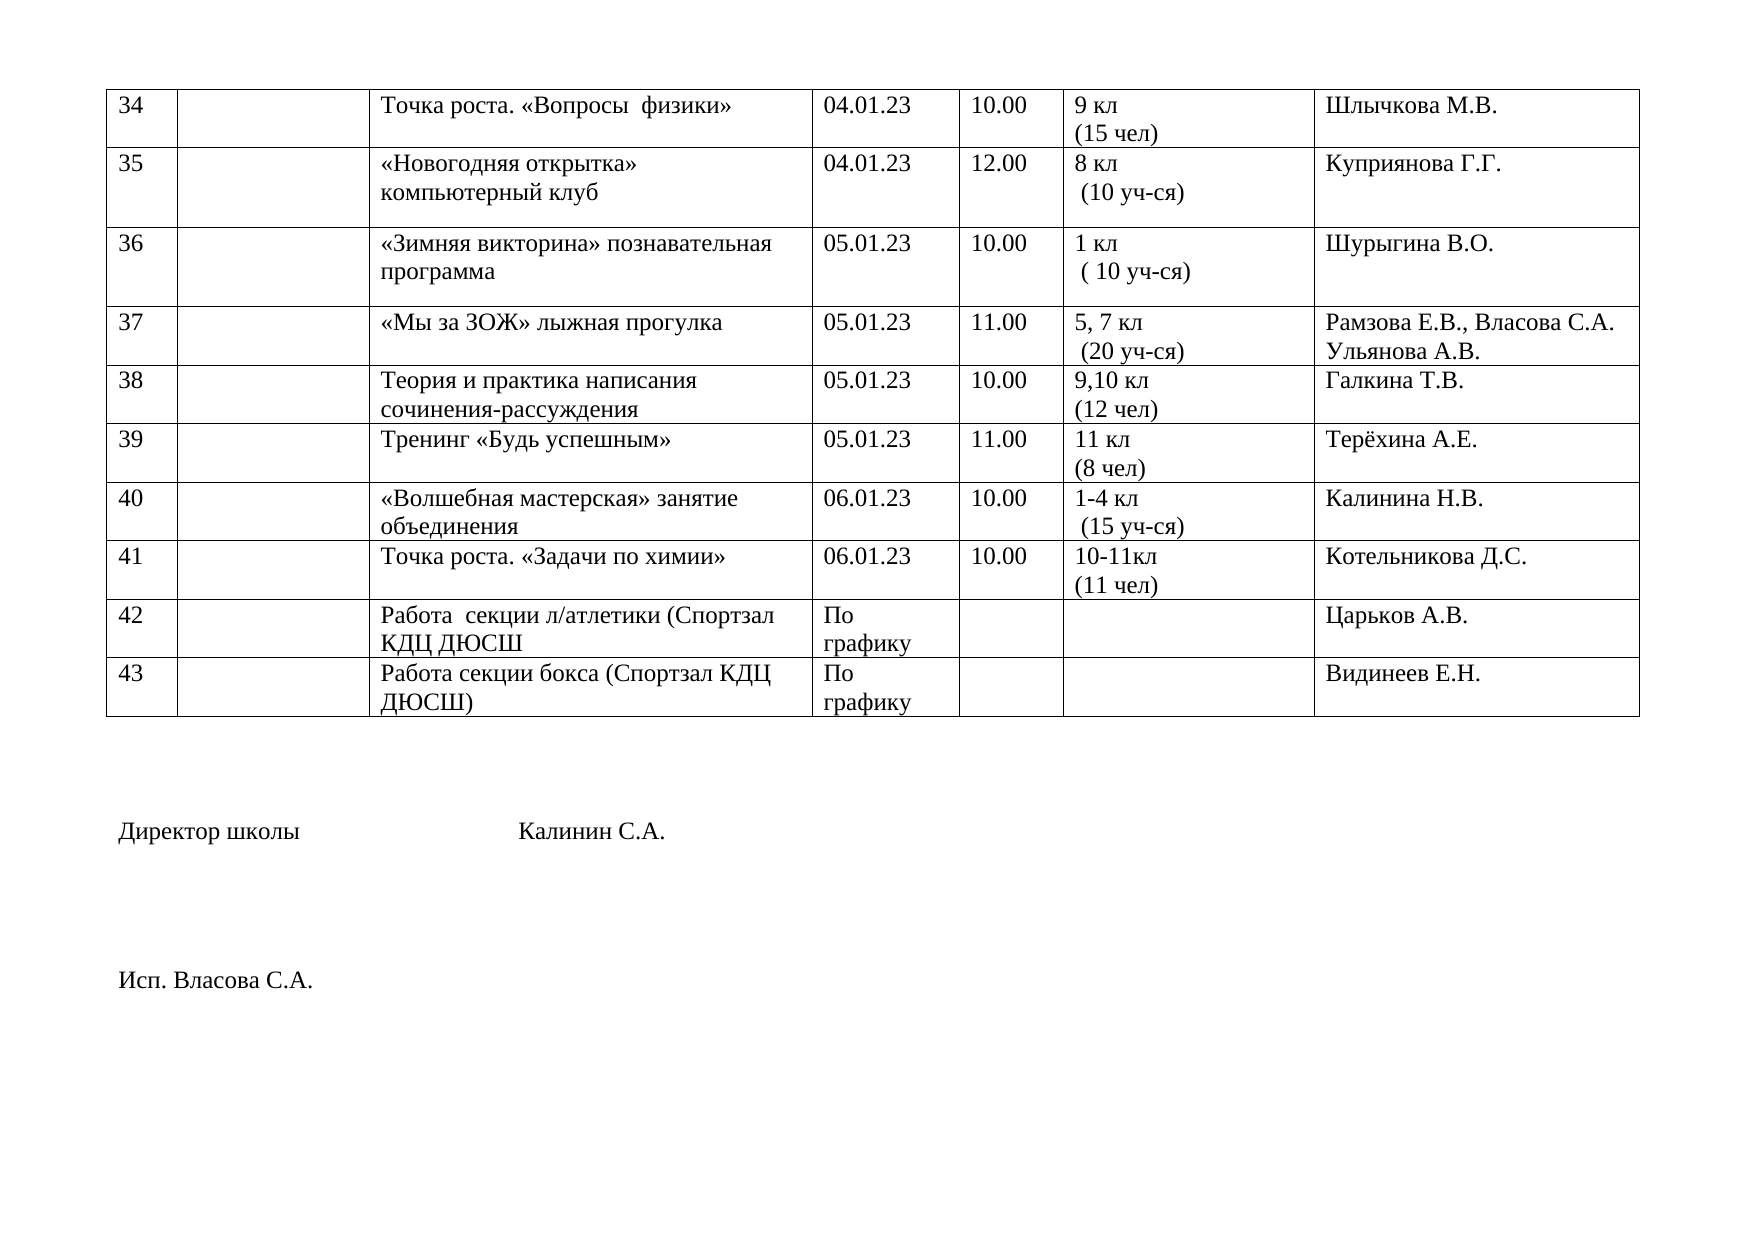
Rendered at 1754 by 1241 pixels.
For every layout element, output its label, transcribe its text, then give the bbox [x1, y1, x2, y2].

table_cell 8 кл (10 уч-ся) [1064, 148, 1314, 227]
table_cell 10.00 [960, 483, 1063, 540]
table_cell Видинеев Е.Н. [1315, 658, 1639, 716]
table_cell Рамзова Е.В., Власова С.А. Ульянова А.В. [1315, 307, 1639, 364]
table_cell [178, 600, 369, 657]
table_cell 5, 7 кл (20 уч-ся) [1064, 307, 1314, 364]
table_cell 05.01.23 [813, 307, 959, 364]
table_cell Калинина Н.В. [1315, 483, 1639, 540]
table_cell «Зимняя викторина» познавательная программа [370, 228, 812, 306]
table_cell [960, 600, 1063, 657]
table_cell 43 [107, 658, 177, 716]
table_cell 36 [107, 228, 177, 306]
table_cell [960, 658, 1063, 716]
table_cell Котельникова Д.С. [1315, 541, 1639, 599]
text Исп. Власова С.А. [118, 965, 1636, 993]
table_cell 9 кл (15 чел) [1064, 90, 1314, 147]
text Директор школы Калинин С.А. [118, 816, 1636, 845]
table_cell 06.01.23 [813, 483, 959, 540]
table_cell 35 [107, 148, 177, 227]
table_cell «Новогодняя открытка» компьютерный клуб [370, 148, 812, 227]
table_cell 05.01.23 [813, 228, 959, 306]
table_cell Работа секции л/атлетики (Спортзал КДЦ ДЮСШ [370, 600, 812, 657]
table_cell 11 кл (8 чел) [1064, 424, 1314, 482]
table_cell 11.00 [960, 424, 1063, 482]
table_cell 05.01.23 [813, 424, 959, 482]
table_cell Куприянова Г.Г. [1315, 148, 1639, 227]
table_cell 1 кл ( 10 уч-ся) [1064, 228, 1314, 306]
table_cell 42 [107, 600, 177, 657]
table_cell Шлычкова М.В. [1315, 90, 1639, 147]
table_cell [178, 424, 369, 482]
table_cell 37 [107, 307, 177, 364]
table_cell 9,10 кл (12 чел) [1064, 366, 1314, 423]
table_cell 39 [107, 424, 177, 482]
table_cell Галкина Т.В. [1315, 366, 1639, 423]
table_cell 12.00 [960, 148, 1063, 227]
table_cell 04.01.23 [813, 148, 959, 227]
table_cell 34 [107, 90, 177, 147]
table_cell «Волшебная мастерская» занятие объединения [370, 483, 812, 540]
table_cell «Мы за ЗОЖ» лыжная прогулка [370, 307, 812, 364]
table_cell [178, 307, 369, 364]
table_cell Шурыгина В.О. [1315, 228, 1639, 306]
table_cell 04.01.23 [813, 90, 959, 147]
table_cell Терёхина А.Е. [1315, 424, 1639, 482]
table_cell [178, 148, 369, 227]
table_cell 05.01.23 [813, 366, 959, 423]
table_cell 1-4 кл (15 уч-ся) [1064, 483, 1314, 540]
table_cell По графику [813, 658, 959, 716]
table_cell 11.00 [960, 307, 1063, 364]
table_cell [178, 228, 369, 306]
table_cell Тренинг «Будь успешным» [370, 424, 812, 482]
table_cell 10.00 [960, 541, 1063, 599]
table_cell [1064, 658, 1314, 716]
table_cell [178, 366, 369, 423]
table_cell 10-11кл (11 чел) [1064, 541, 1314, 599]
table_cell 40 [107, 483, 177, 540]
table_cell Точка роста. «Задачи по химии» [370, 541, 812, 599]
table_cell [178, 483, 369, 540]
table_cell [178, 658, 369, 716]
table_cell 10.00 [960, 366, 1063, 423]
table_cell Царьков А.В. [1315, 600, 1639, 657]
table_cell Работа секции бокса (Спортзал КДЦ ДЮСШ) [370, 658, 812, 716]
table_cell [178, 541, 369, 599]
table_cell Теория и практика написания сочинения-рассуждения [370, 366, 812, 423]
table_cell По графику [813, 600, 959, 657]
table_cell 38 [107, 366, 177, 423]
table_cell [1064, 600, 1314, 657]
table_cell [178, 90, 369, 147]
table_cell 10.00 [960, 228, 1063, 306]
table_cell 10.00 [960, 90, 1063, 147]
table_cell Точка роста. «Вопросы физики» [370, 90, 812, 147]
table_cell 06.01.23 [813, 541, 959, 599]
table_cell 41 [107, 541, 177, 599]
